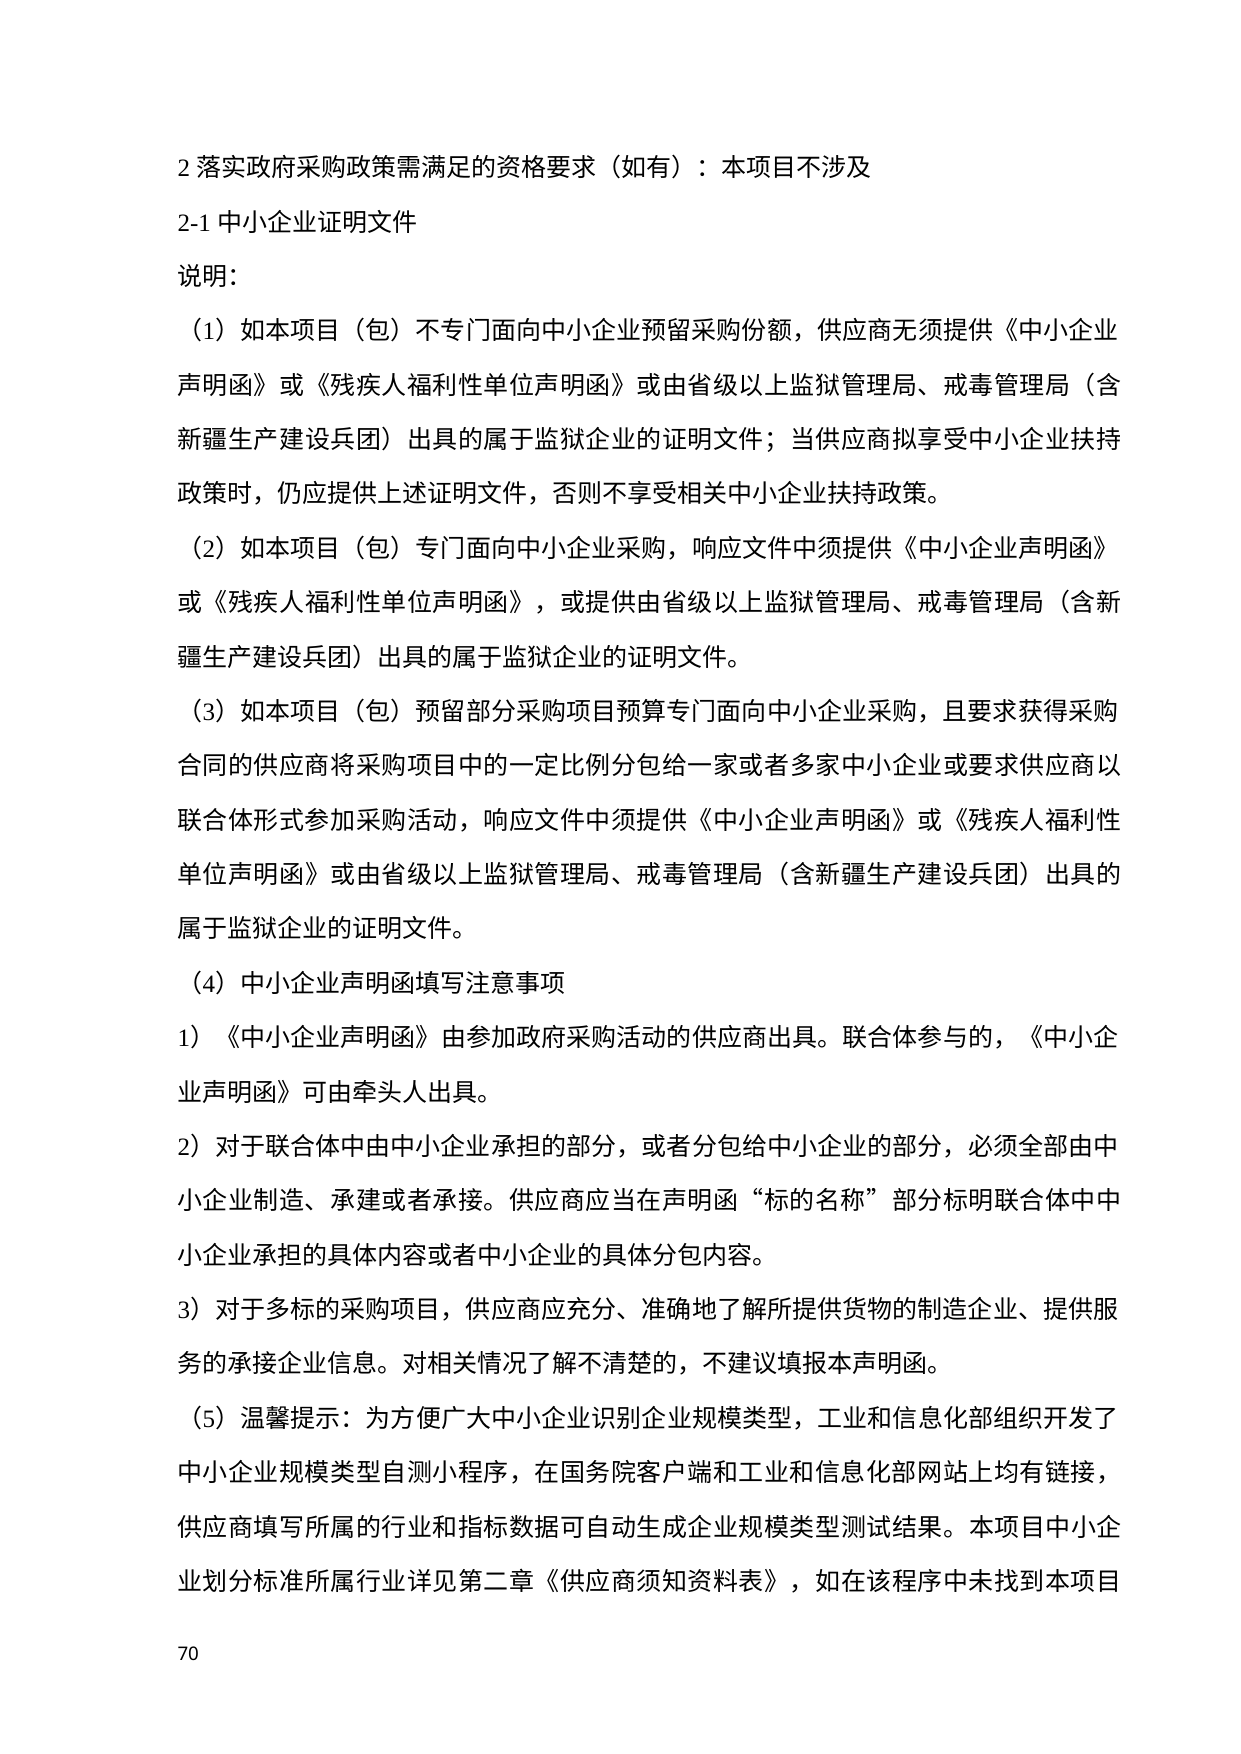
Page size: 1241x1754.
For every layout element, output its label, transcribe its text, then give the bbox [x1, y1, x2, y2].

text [177, 1398, 1122, 1598]
text （3）如本项目（包）预留部分采购项目预算专门面向中小企业采购，且要求获得采购合同的供应商将采购项目中的一定比例分包给一家或者多家中小企业或要求供应商以联合体形式参加采购活动，响应文件中须提供《中小企业声明函》或《残疾人福利性单位声明函》或由省级以上监狱管理局、戒毒管理局（含新疆生产建设兵团）出具的属于监狱企业的证明文件。 [177, 691, 1122, 945]
text 2）对于联合体中由中小企业承担的部分，或者分包给中小企业的部分，必须全部由中小企业制造、承建或者承接。供应商应当在声明函“标的名称”部分标明联合体中中小企业承担的具体内容或者中小企业的具体分包内容。 [177, 1126, 1122, 1271]
text 2 落实政府采购政策需满足的资格要求（如有）：本项目不涉及 [177, 148, 1122, 184]
text 3）对于多标的采购项目，供应商应充分、准确地了解所提供货物的制造企业、提供服务的承接企业信息。对相关情况了解不清楚的，不建议填报本声明函。 [177, 1289, 1122, 1380]
text （4）中小企业声明函填写注意事项 [177, 963, 1122, 999]
text （1）如本项目（包）不专门面向中小企业预留采购份额，供应商无须提供《中小企业声明函》或《残疾人福利性单位声明函》或由省级以上监狱管理局、戒毒管理局（含新疆生产建设兵团）出具的属于监狱企业的证明文件；当供应商拟享受中小企业扶持政策时，仍应提供上述证明文件，否则不享受相关中小企业扶持政策。 [177, 311, 1122, 510]
text （2）如本项目（包）专门面向中小企业采购，响应文件中须提供《中小企业声明函》或《残疾人福利性单位声明函》，或提供由省级以上监狱管理局、戒毒管理局（含新疆生产建设兵团）出具的属于监狱企业的证明文件。 [177, 528, 1122, 673]
text 说明： [177, 256, 1122, 293]
text 1）《中小企业声明函》由参加政府采购活动的供应商出具。联合体参与的，《中小企业声明函》可由牵头人出具。 [177, 1018, 1122, 1108]
text 2-1 中小企业证明文件 [177, 202, 1122, 238]
